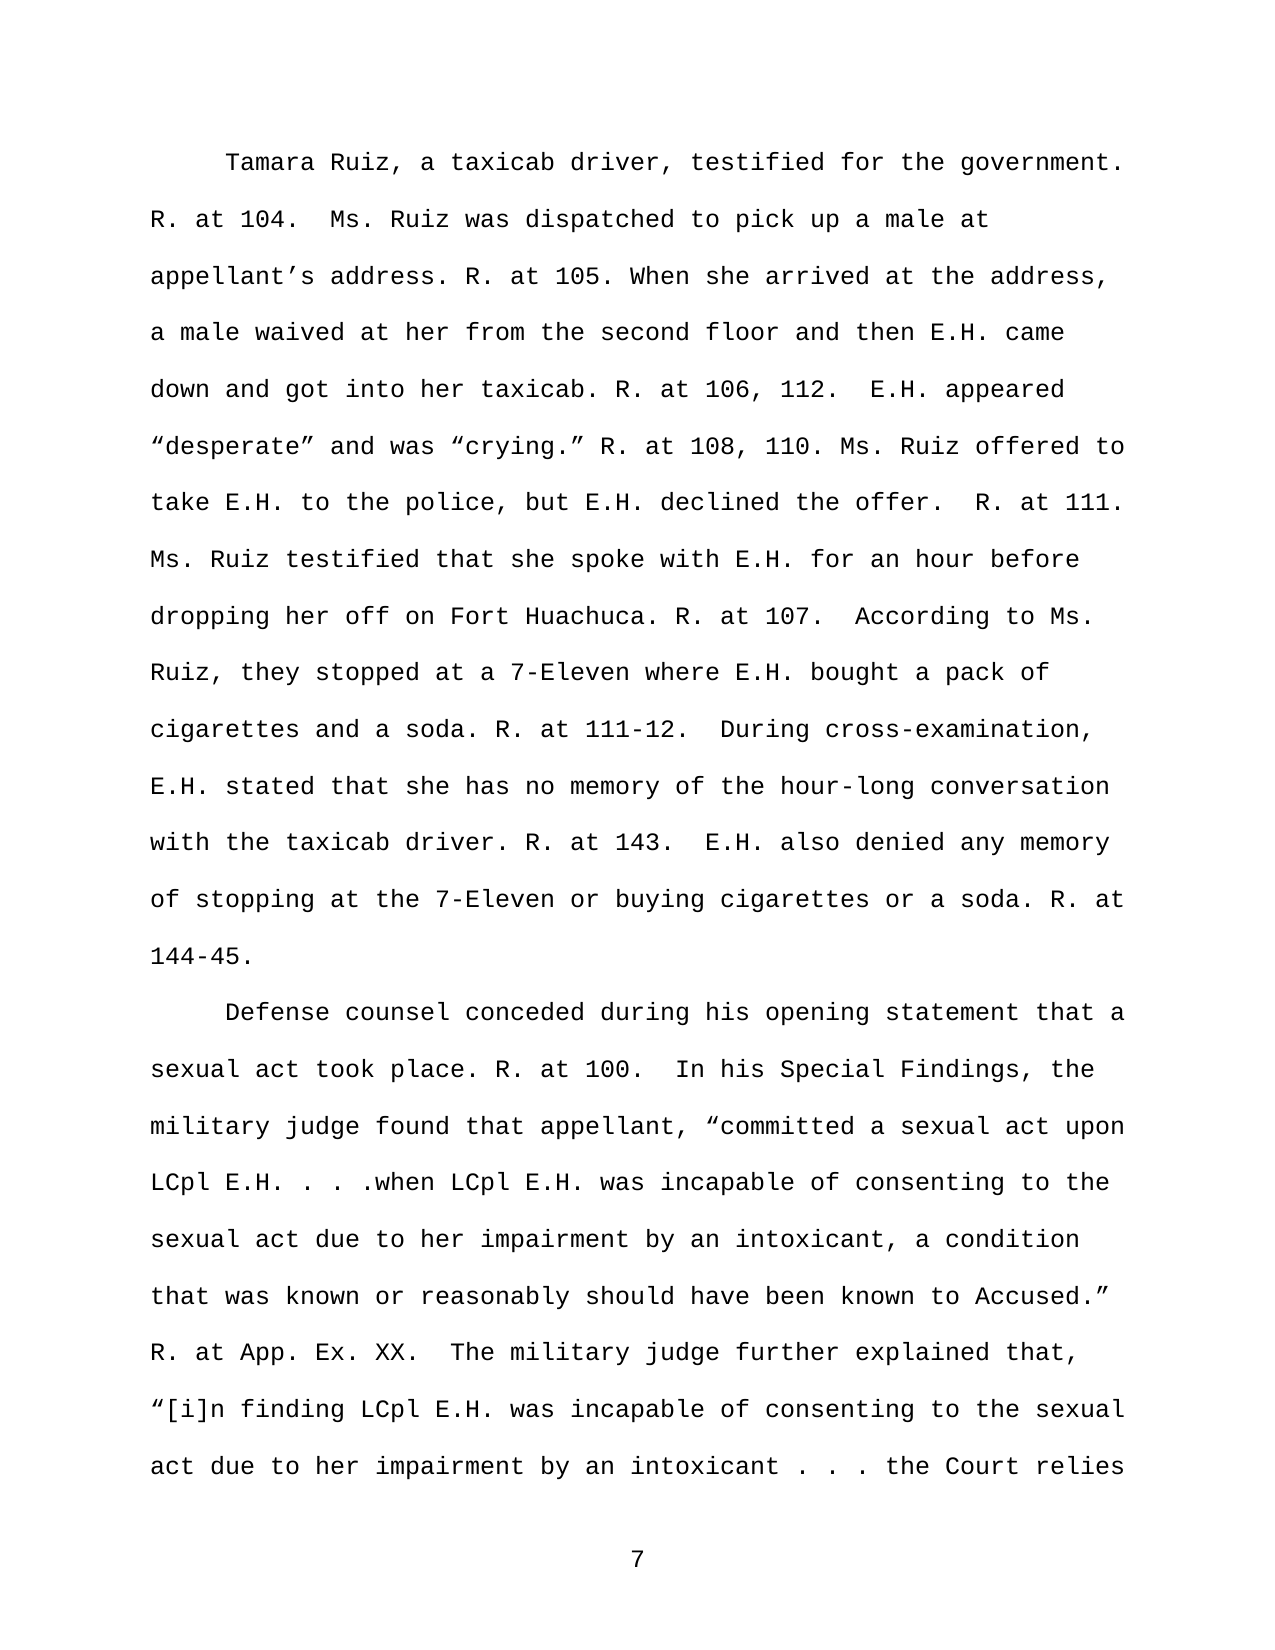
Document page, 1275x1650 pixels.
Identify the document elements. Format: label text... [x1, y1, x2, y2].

text Tamara Ruiz, a taxicab driver, testified for the government. R. at 104. Ms. Ruiz was dispatched to pick up a male at appellant’s address. R. at 105. When she arrived at the address, a male waived at her from the second floor and then E.H. came down and got into her taxicab. R. at 106, 112. E.H. appeared “desperate” and was “crying.” R. at 108, 110. Ms. Ruiz offered to take E.H. to the police, but E.H. declined the offer. R. at 111. Ms. Ruiz testified that she spoke with E.H. for an hour before dropping her off on Fort Huachuca. R. at 107. According to Ms. Ruiz, they stopped at a 7-Eleven where E.H. bought a pack of cigarettes and a soda. R. at 111-12. During cross-examination, E.H. stated that she has no memory of the hour-long conversation with the taxicab driver. R. at 143. E.H. also denied any memory of stopping at the 7-Eleven or buying cigarettes or a soda. R. at 144-45. [150, 150, 1125, 972]
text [150, 1000, 1125, 1482]
